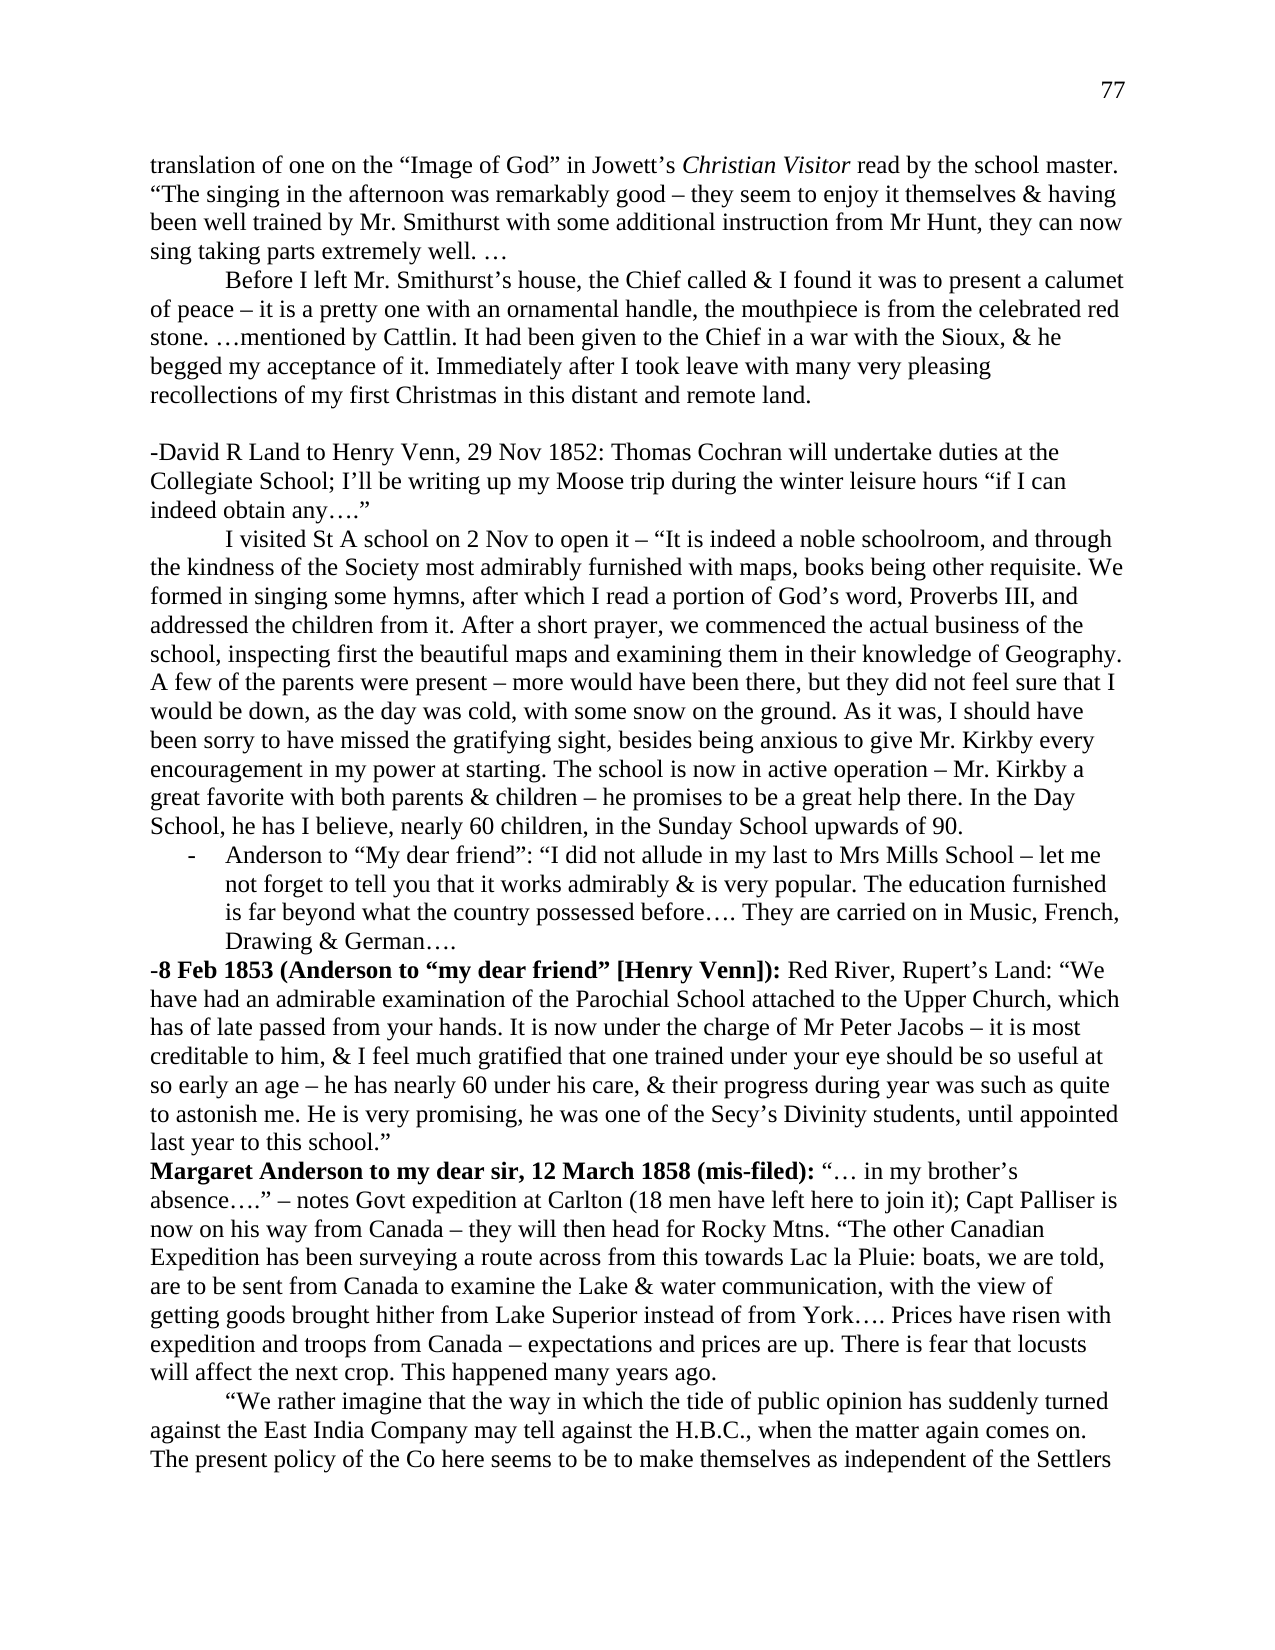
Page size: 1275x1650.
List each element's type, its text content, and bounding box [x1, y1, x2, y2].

list Anderson to “My dear friend”: “I did not allude in my last to Mrs Mills School – let me not forget to tell you that it works admirably & is very popular. The education furnished is far beyond what the country possessed before…. They are carried on in Music, French, Drawing & German…. [187, 840, 1125, 955]
text I visited St A school on 2 Nov to open it – “It is indeed a noble schoolroom, and through the kindness of the Society most admirably furnished with maps, books being other requisite. We formed in singing some hymns, after which I read a portion of God’s word, Proverbs III, and addressed the children from it. After a short prayer, we commenced the actual business of the school, inspecting first the beautiful maps and examining them in their knowledge of Geography. A few of the parents were present – more would have been there, but they did not feel sure that I would be down, as the day was cold, with some snow on the ground. As it was, I should have been sorry to have missed the gratifying sight, besides being anxious to give Mr. Kirkby every encouragement in my power at starting. The school is now in active operation – Mr. Kirkby a great favorite with both parents & children – he promises to be a great help there. In the Day School, he has I believe, nearly 60 children, in the Sunday School upwards of 90. [150, 524, 1125, 840]
text Before I left Mr. Smithurst’s house, the Chief called & I found it was to present a calumet of peace – it is a pretty one with an ornamental handle, the mouthpiece is from the celebrated red stone. …mentioned by Cattlin. It had been given to the Chief in a war with the Sioux, & he begged my acceptance of it. Immediately after I took leave with many very pleasing recollections of my first Christmas in this distant and remote land. [150, 265, 1125, 409]
text Margaret Anderson to my dear sir, 12 March 1858 (mis-filed): “… in my brother’s absence….” – notes Govt expedition at Carlton (18 men have left here to join it); Capt Palliser is now on his way from Canada – they will then head for Rocky Mtns. “The other Canadian Expedition has been surveying a route across from this towards Lac la Pluie: boats, we are told, are to be sent from Canada to examine the Lake & water communication, with the view of getting goods brought hither from Lake Superior instead of from York…. Prices have risen with expedition and troops from Canada – expectations and prices are up. There is fear that locusts will affect the next crop. This happened many years ago. [150, 1156, 1125, 1386]
text -8 Feb 1853 (Anderson to “my dear friend” [Henry Venn]): Red River, Rupert’s Land: “We have had an admirable examination of the Parochial School attached to the Upper Church, which has of late passed from your hands. It is now under the charge of Mr Peter Jacobs – it is most creditable to him, & I feel much gratified that one trained under your eye should be so useful at so early an age – he has nearly 60 under his care, & their progress during year was such as quite to astonish me. He is very promising, he was one of the Secy’s Divinity students, until appointed last year to this school.” [150, 955, 1125, 1156]
text -David R Land to Henry Venn, 29 Nov 1852: Thomas Cochran will undertake duties at the Collegiate School; I’ll be writing up my Moose trip during the winter leisure hours “if I can indeed obtain any….” [150, 437, 1125, 524]
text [150, 150, 1125, 265]
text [150, 1386, 1125, 1472]
